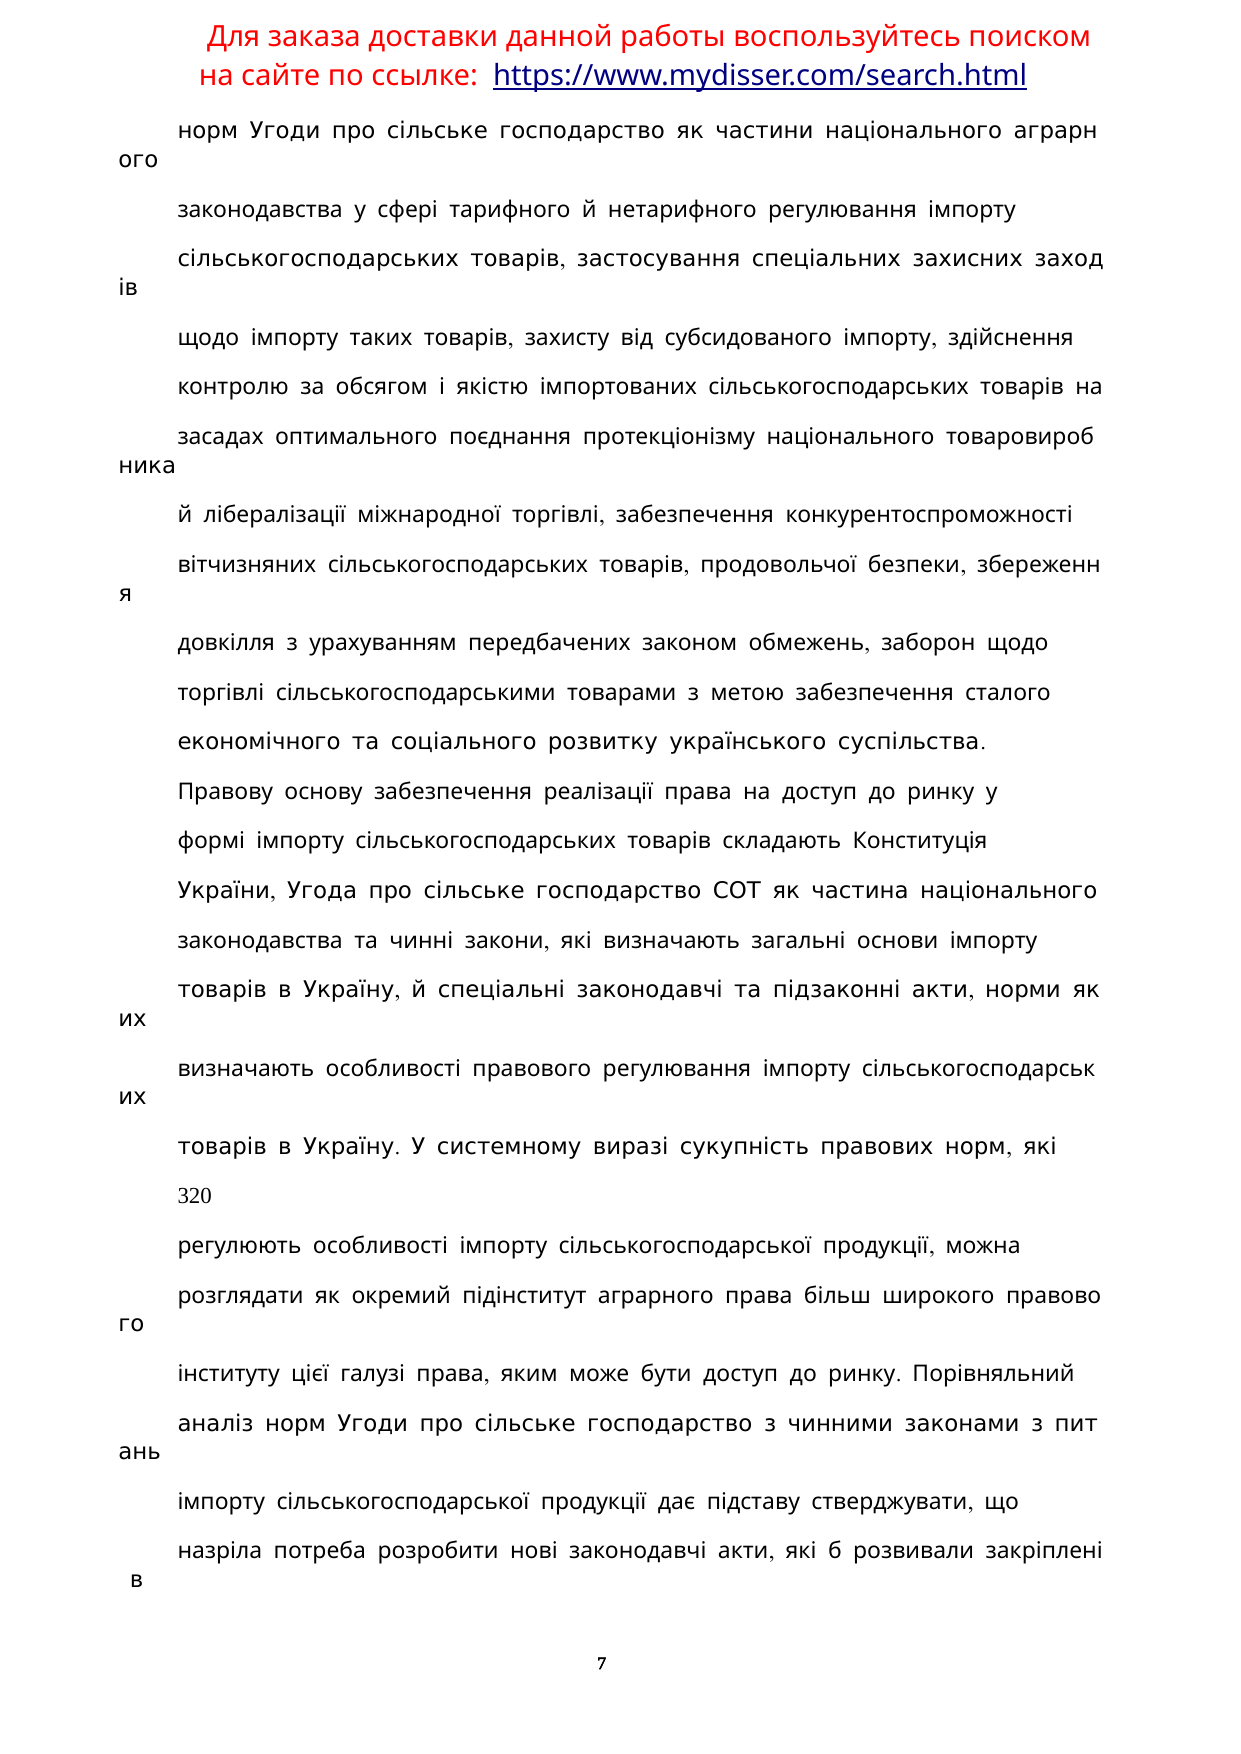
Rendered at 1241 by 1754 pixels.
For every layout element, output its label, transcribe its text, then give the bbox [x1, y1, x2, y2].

text регулюютьособливостіімпортусільськогосподарськоїпродукціїможна [118, 1229, 1107, 1258]
text контролюзаобсягоміякістюімпортованихсільськогосподарськихтоварівна [118, 371, 1107, 399]
text визначаютьособливостіправовогорегулюванняімпортусільськогосподарських [118, 1052, 1107, 1109]
text засадахоптимальногопоєднанняпротекціонізмунаціональноготоваровиробника [118, 420, 1107, 478]
text товаріввУкраїнуУсистемномувиразісукупністьправовихнормякі [118, 1130, 1107, 1159]
text форміімпортусільськогосподарськихтоварівскладаютьКонституція [118, 825, 1107, 854]
text інститутуцієїгалузіправаякимможебутидоступдоринкуПорівняльний [118, 1357, 1107, 1386]
text товаріввУкраїнуйспеціальнізаконодавчітапідзаконніактинормияких [118, 974, 1107, 1031]
text економічноготасоціальногорозвиткуукраїнськогосуспільства [118, 726, 1107, 754]
text аналізнормУгодипросільськегосподарствозчиннимизаконамизпитань [118, 1407, 1107, 1464]
text щодоімпортутакихтоварівзахистувідсубсидованогоімпортуздійснення [118, 321, 1107, 350]
text назрілапотребарозробитиновізаконодавчіактиякіброзвивализакріпленів [118, 1535, 1107, 1592]
text вітчизнянихсільськогосподарськихтоварівпродовольчоїбезпекизбереження [118, 548, 1107, 606]
text сільськогосподарськихтоварівзастосуванняспеціальнихзахиснихзаходів [118, 243, 1107, 300]
text Правовуосновузабезпеченняреалізаціїправанадоступдоринкуу [118, 775, 1107, 804]
text УкраїниУгодапросільськегосподарствоСОТякчастинанаціонального [118, 874, 1107, 903]
text  [118, 1180, 1107, 1209]
text йлібералізаціїміжнародноїторгівлізабезпеченняконкурентоспроможності [118, 499, 1107, 527]
text нормУгодипросільськегосподарствоякчастининаціональногоаграрного [118, 115, 1107, 172]
text довкіллязурахуваннямпередбаченихзакономобмеженьзаборонщодо [118, 627, 1107, 655]
text законодавстватачиннізаконияківизначаютьзагальніосновиімпорту [118, 924, 1107, 953]
text торгівлісільськогосподарськимитоварамизметоюзабезпеченнясталого [118, 676, 1107, 705]
text законодавстваусферітарифногойнетарифногорегулюванняімпорту [118, 193, 1107, 222]
text імпортусільськогосподарськоїпродукціїдаєпідставустверджуватищо [118, 1485, 1107, 1514]
text розглядатиякокремийпідінститутаграрногоправабільшширокогоправового [118, 1279, 1107, 1337]
